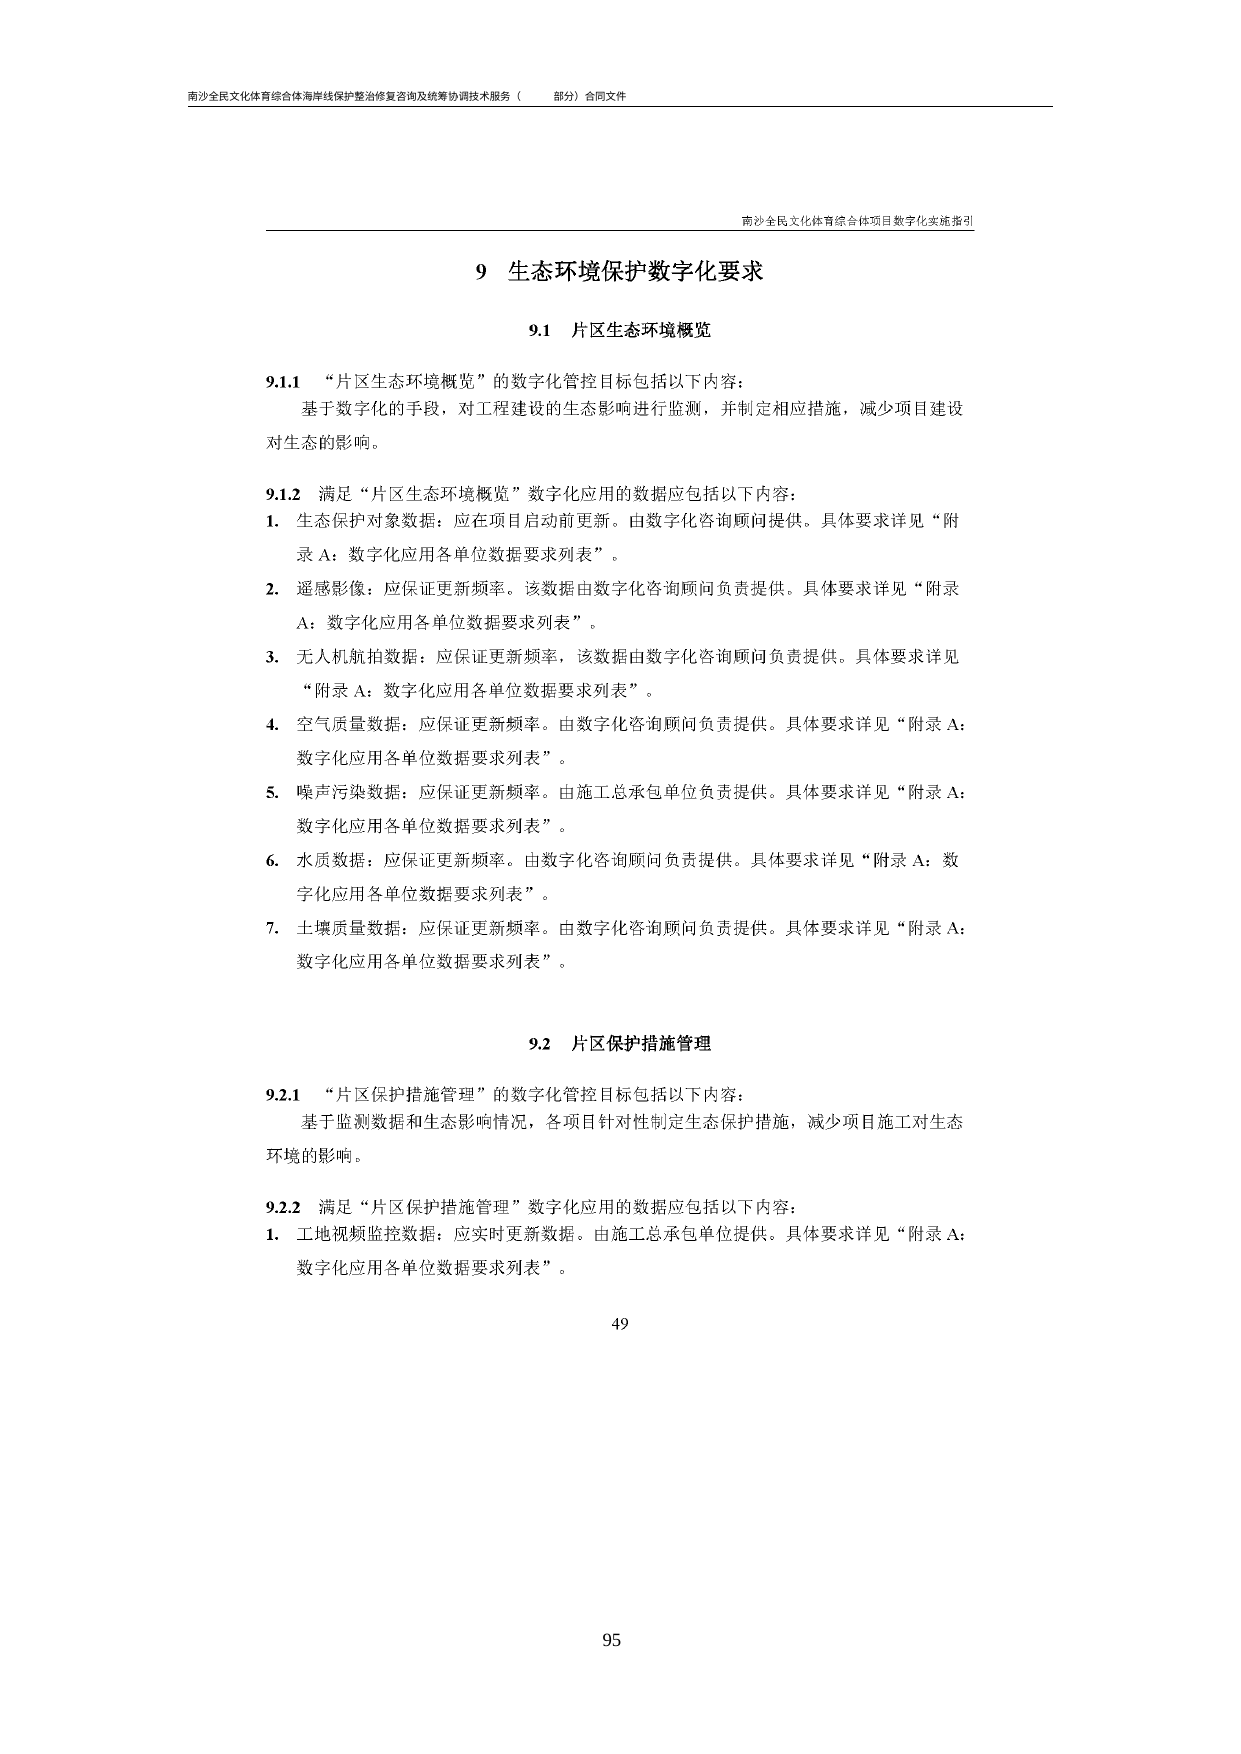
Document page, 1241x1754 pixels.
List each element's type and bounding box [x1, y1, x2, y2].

picture [187, 162, 1053, 1385]
